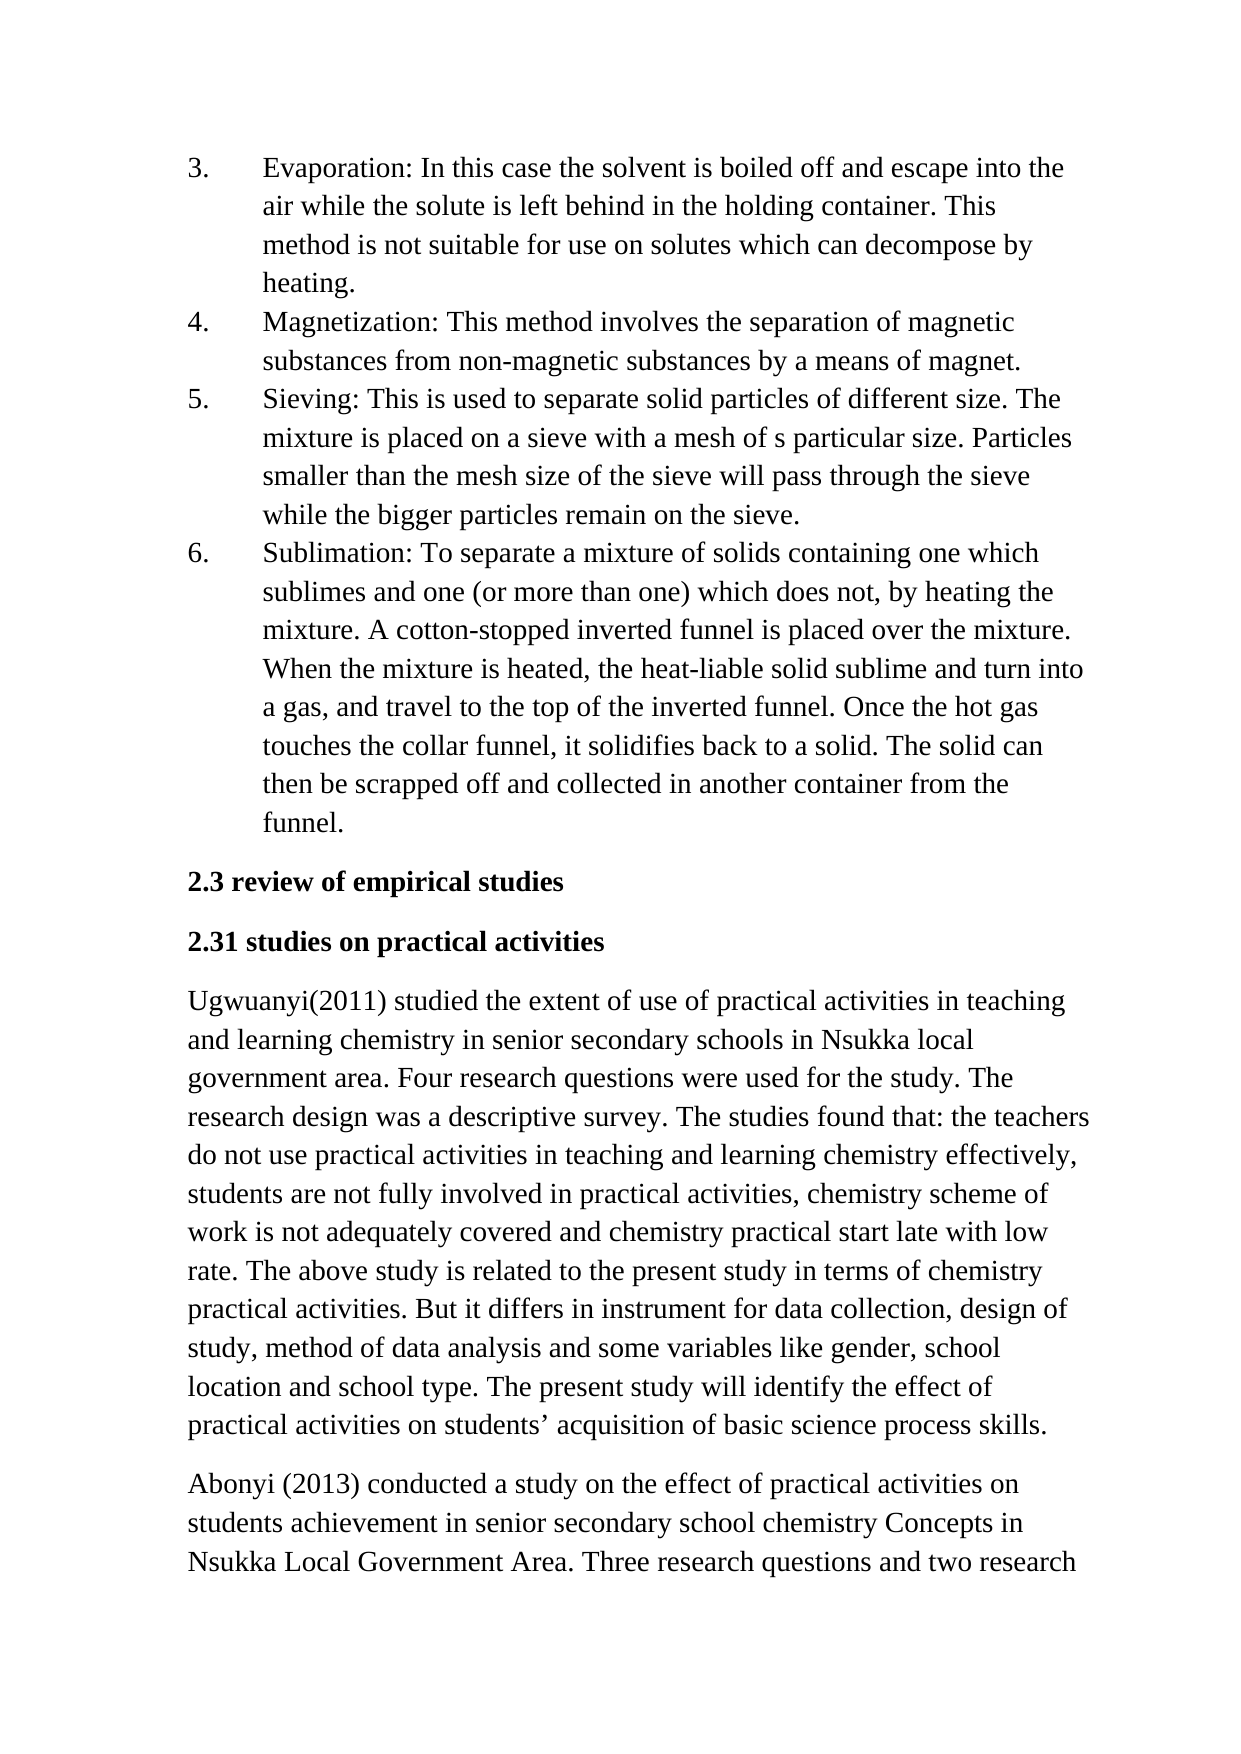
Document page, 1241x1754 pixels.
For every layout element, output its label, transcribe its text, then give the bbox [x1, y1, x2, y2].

text Ugwuanyi(2011) studied the extent of use of practical activities in teaching and learning chemistry in senior secondary schools in Nsukka local government area. Four research questions were used for the study. The research design was a descriptive survey. The studies found that: the teachers do not use practical activities in teaching and learning chemistry effectively, students are not fully involved in practical activities, chemistry scheme of work is not adequately covered and chemistry practical start late with low rate. The above study is related to the present study in terms of chemistry practical activities. But it differs in instrument for data collection, design of study, method of data analysis and some variables like gender, school location and school type. The present study will identify the effect of practical activities on students’ acquisition of basic science process skills. [187, 983, 1090, 1441]
list Magnetization: This method involves the separation of magnetic substances from non-magnetic substances by a means of magnet. [187, 304, 1090, 376]
text 2.31 studies on practical activities [187, 924, 1090, 957]
text 2.3 review of empirical studies [187, 864, 1090, 898]
list Sublimation: To separate a mixture of solids containing one which sublimes and one (or more than one) which does not, by heating the mixture. A cotton-stopped inverted funnel is placed over the mixture. When the mixture is heated, the heat-liable solid sublime and turn into a gas, and travel to the top of the inverted funnel. Once the hot gas touches the collar funnel, it solidifies back to a solid. The solid can then be scrapped off and collected in another container from the funnel. [187, 535, 1090, 839]
list Sieving: This is used to separate solid particles of different size. The mixture is placed on a sieve with a mesh of s particular size. Particles smaller than the mesh size of the sieve will pass through the sieve while the bigger particles remain on the sieve. [187, 381, 1090, 530]
list Evaporation: In this case the solvent is boiled off and escape into the air while the solute is left behind in the holding container. This method is not suitable for use on solutes which can decompose by heating. [187, 150, 1090, 299]
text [187, 1467, 1090, 1577]
